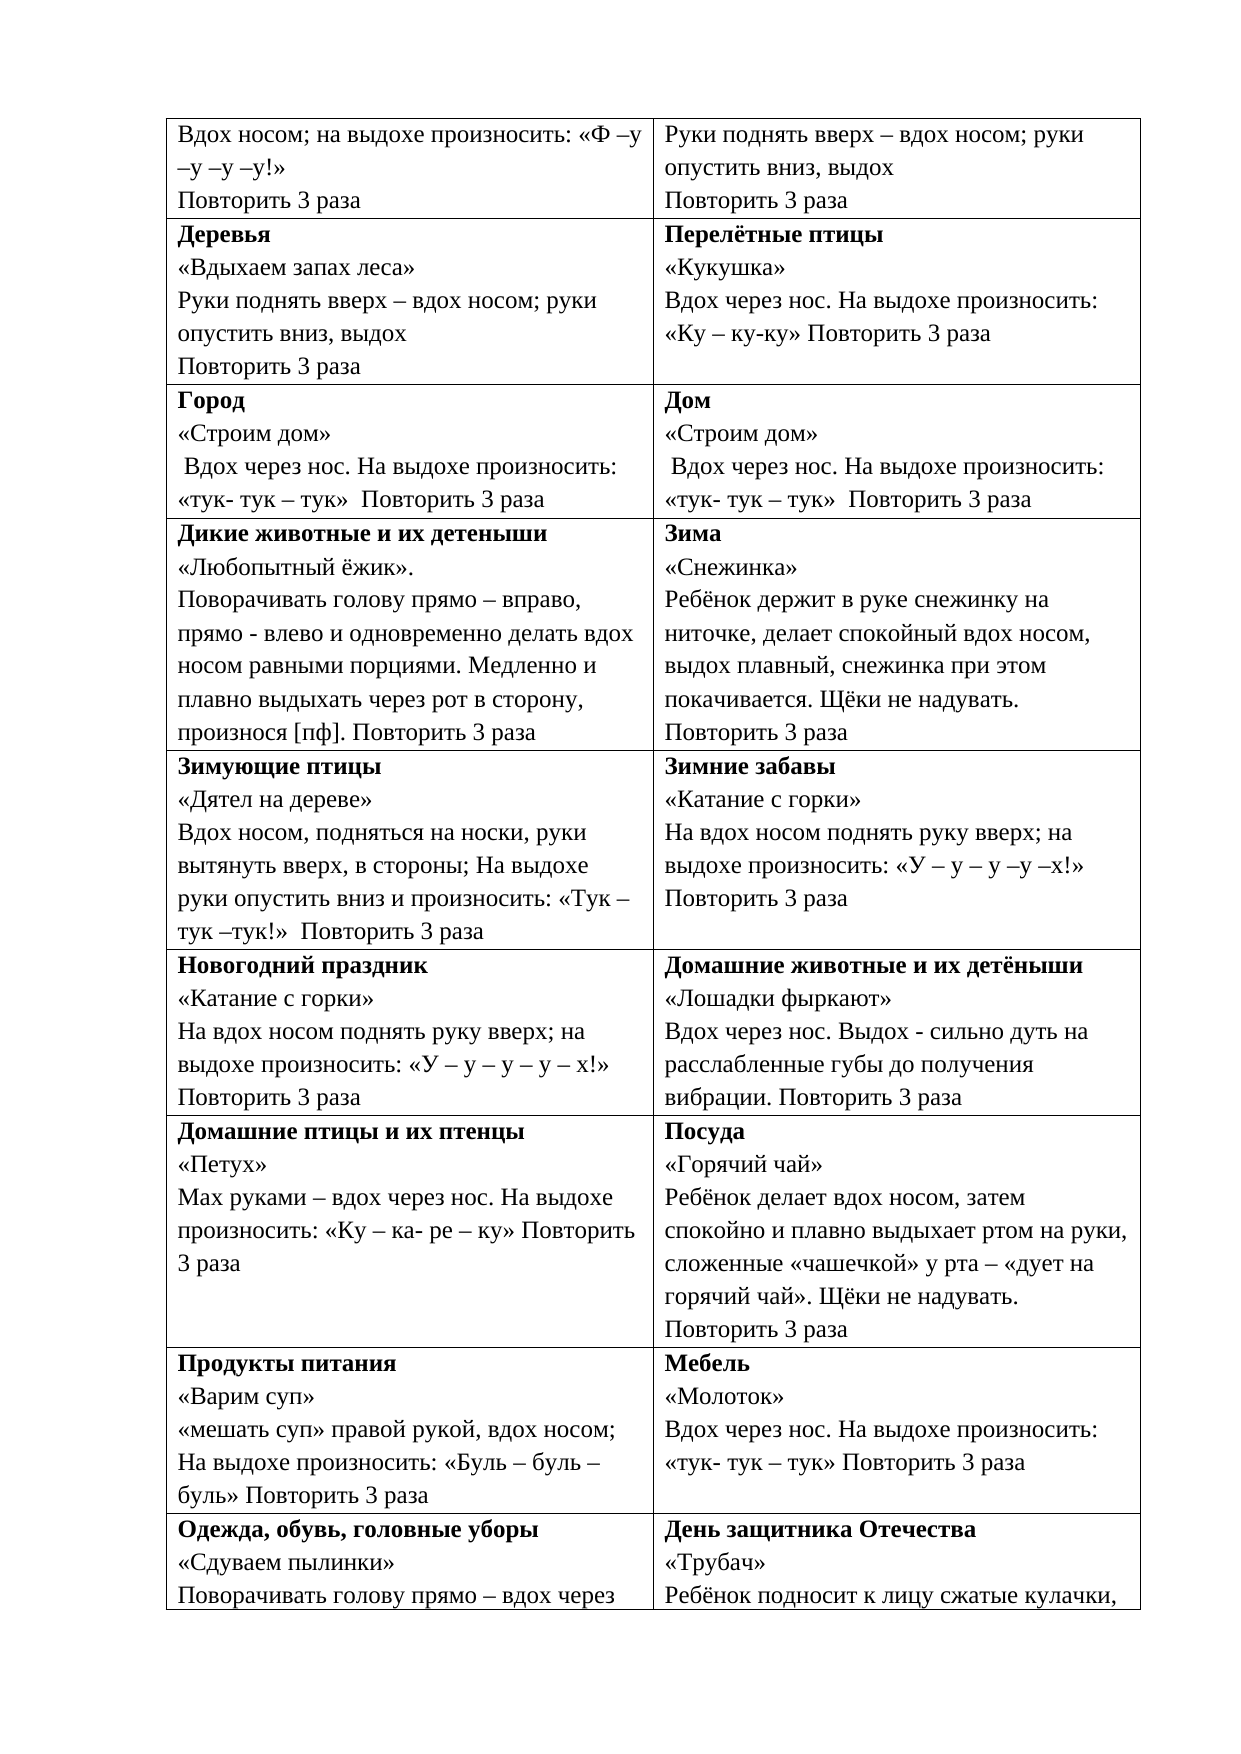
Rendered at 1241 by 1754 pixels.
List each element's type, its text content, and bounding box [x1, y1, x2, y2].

table_cell Зимующие птицы «Дятел на дереве» Вдох носом, подняться на носки, руки вытянуть вверх, в стороны; На выдохе руки опустить вниз и произносить: «Тук –тук –тук!» Повторить 3 раза [167, 751, 653, 949]
table_cell Зимние забавы «Катание с горки» На вдох носом поднять руку вверх; на выдохе произносить: «У – у – у –у –х!» Повторить 3 раза [654, 751, 1140, 949]
table_cell Деревья «Вдыхаем запах леса» Руки поднять вверх – вдох носом; руки опустить вниз, выдох Повторить 3 раза [167, 219, 653, 384]
table_cell Новогодний праздник «Катание с горки» На вдох носом поднять руку вверх; на выдохе произносить: «У – у – у – у – х!» Повторить 3 раза [167, 950, 653, 1115]
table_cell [167, 1514, 653, 1609]
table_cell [654, 119, 1140, 218]
table_cell Дом «Строим дом» Вдох через нос. На выдохе произносить: «тук- тук – тук» Повторить 3 раза [654, 385, 1140, 517]
table_cell Зима «Снежинка» Ребёнок держит в руке снежинку на ниточке, делает спокойный вдох носом, выдох плавный, снежинка при этом покачивается. Щёки не надувать. Повторить 3 раза [654, 519, 1140, 750]
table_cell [167, 119, 653, 218]
table_cell Домашние птицы и их птенцы «Петух» Мах руками – вдох через нос. На выдохе произносить: «Ку – ка- ре – ку» Повторить 3 раза [167, 1116, 653, 1347]
table_cell Дикие животные и их детеныши «Любопытный ёжик». Поворачивать голову прямо – вправо, прямо - влево и одновременно делать вдох носом равными порциями. Медленно и плавно выдыхать через рот в сторону, произнося [пф]. Повторить 3 раза [167, 519, 653, 750]
table_cell Мебель «Молоток» Вдох через нос. На выдохе произносить: «тук- тук – тук» Повторить 3 раза [654, 1348, 1140, 1513]
table_cell Продукты питания «Варим суп» «мешать суп» правой рукой, вдох носом; На выдохе произносить: «Буль – буль – буль» Повторить 3 раза [167, 1348, 653, 1513]
table_cell Посуда «Горячий чай» Ребёнок делает вдох носом, затем спокойно и плавно выдыхает ртом на руки, сложенные «чашечкой» у рта – «дует на горячий чай». Щёки не надувать. Повторить 3 раза [654, 1116, 1140, 1347]
table_cell Домашние животные и их детёныши «Лошадки фыркают» Вдох через нос. Выдох - сильно дуть на расслабленные губы до получения вибрации. Повторить 3 раза [654, 950, 1140, 1115]
table_cell Город «Строим дом» Вдох через нос. На выдохе произносить: «тук- тук – тук» Повторить 3 раза [167, 385, 653, 517]
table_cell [654, 1514, 1140, 1609]
table_cell Перелётные птицы «Кукушка» Вдох через нос. На выдохе произносить: «Ку – ку-ку» Повторить 3 раза [654, 219, 1140, 384]
